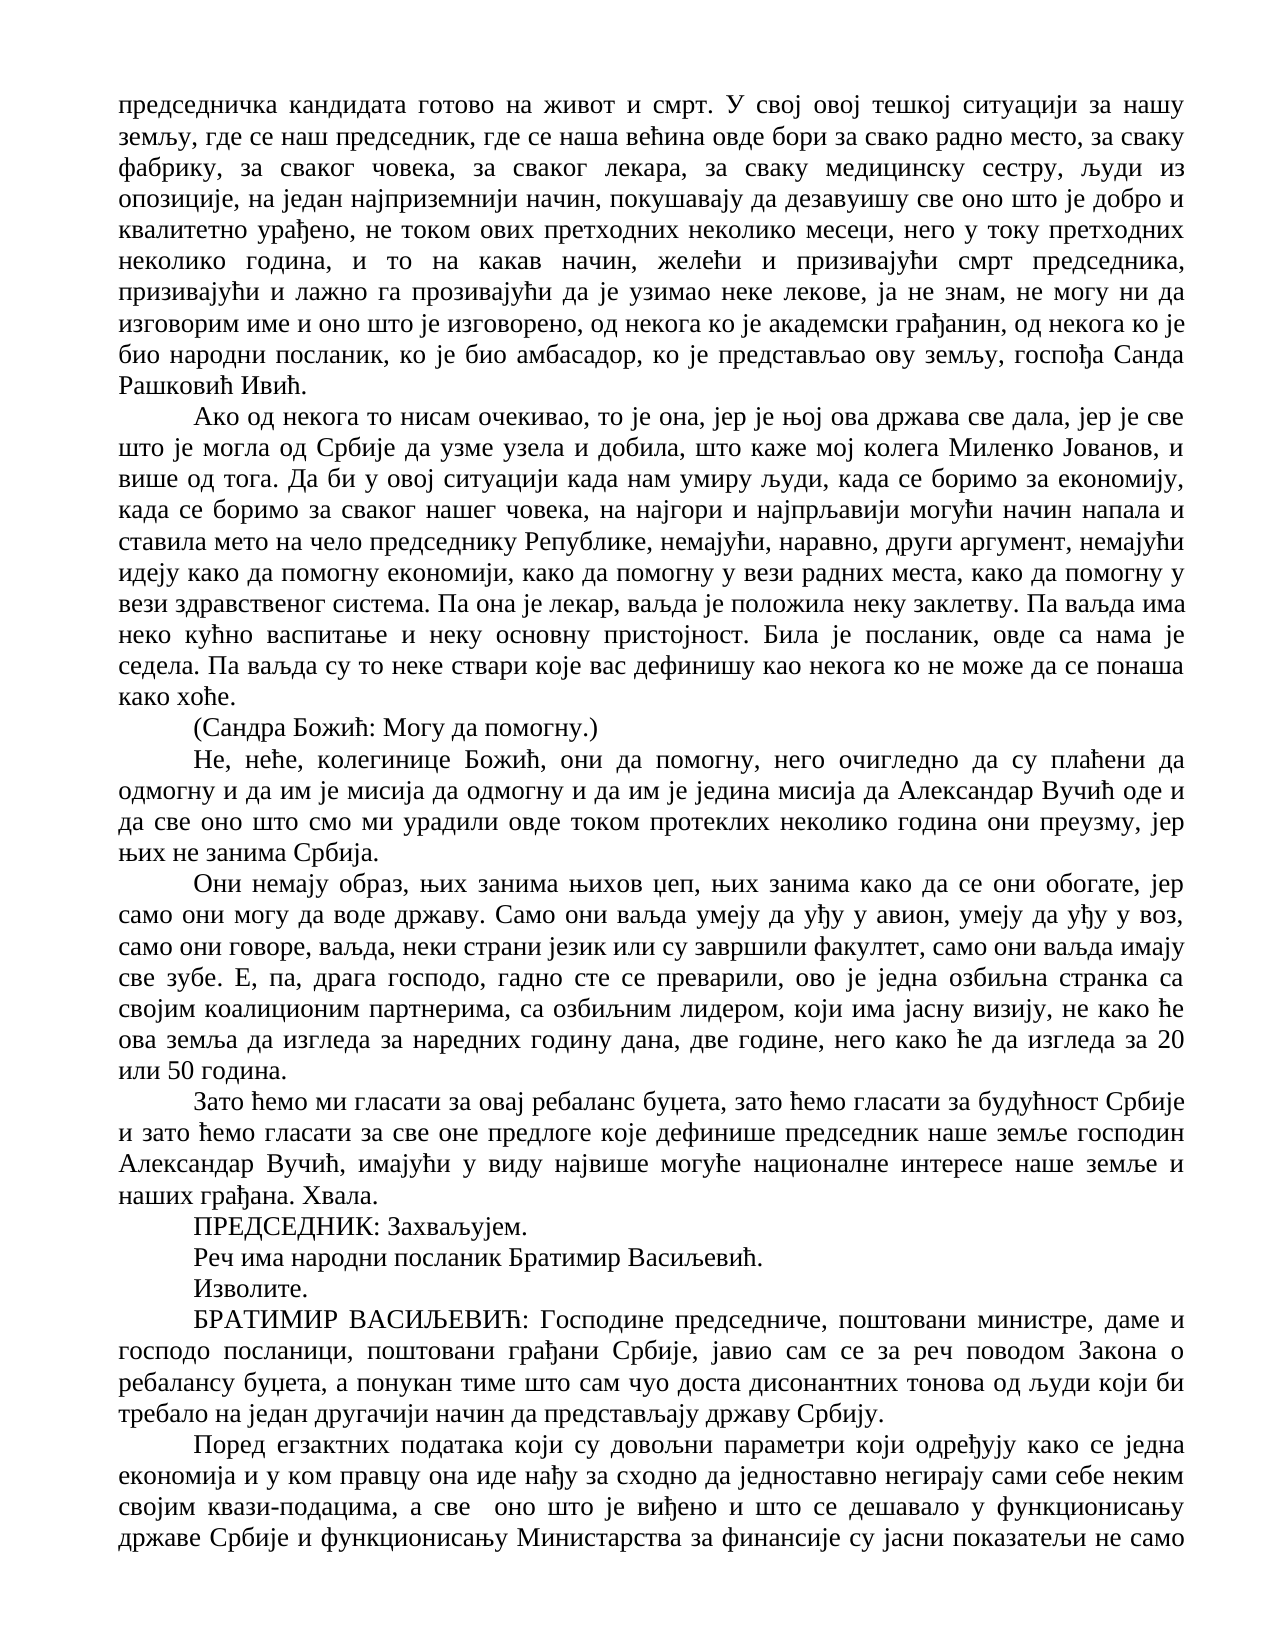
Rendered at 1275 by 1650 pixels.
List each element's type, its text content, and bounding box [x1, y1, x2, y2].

text Зато ћемо ми гласати за овај ребаланс буџета, зато ћемо гласати за будућност Србије и зато ћемо гласати за све оне предлоге које дефинише председник наше земље господин Александар Вучић, имајући у виду највише могуће националне интересе наше земље и наших грађана. Хвала. [118, 1085, 1186, 1210]
text Реч има народни посланик Братимир Васиљевић. [118, 1241, 1186, 1272]
text Изволите. [118, 1272, 1186, 1303]
text БРАТИМИР ВАСИЉЕВИЋ: Господине председниче, поштовани министре, даме и господо посланици, поштовани грађани Србије, јавио сам се за реч поводом Закона о ребалансу буџета, а понукан тиме што сам чуо доста дисонантних тонова од људи који би требало на један другачији начин да представљају државу Србију. [118, 1303, 1186, 1428]
text (Сандра Божић: Могу да помогну.) [118, 712, 1186, 743]
text Не, неће, колегинице Божић, они да помогну, него очигледно да су плаћени да одмогну и да им је мисија да одмогну и да им је једина мисија да Александар Вучић оде и да све оно што смо ми урадили овде током протеклих неколико година они преузму, јер њих не занима Србија. [118, 743, 1186, 867]
text Они немају образ, њих занима њихов џеп, њих занима како да се они обогате, јер само они могу да воде државу. Само они ваљда умеју да уђу у авион, умеју да уђу у воз, само они говоре, ваљда, неки страни језик или су завршили факултет, само они ваљда имају све зубе. Е, па, драга господо, гадно сте се преварили, ово је једна озбиљна странка са својим коалиционим партнерима, са озбиљним лидером, који има јасну визију, не како ће ова земља да изгледа за наредних годину дана, две године, него како ће да изгледа за 20 или 50 година. [118, 867, 1186, 1085]
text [118, 1428, 1186, 1552]
text Ако од некога то нисам очекивао, то је она, јер је њој ова држава све дала, јер је све што је могла од Србије да узме узела и добила, што каже мој колега Миленко Јованов, и више од тога. Да би у овој ситуацији када нам умиру људи, када се боримо за економију, када се боримо за сваког нашег човека, на најгори и најпрљавији могући начин напала и ставила мето на чело председнику Републике, немајући, наравно, други аргумент, немајући идеју како да помогну економији, како да помогну у вези радних места, како да помогну у вези здравственог система. Па она је лекар, ваљда је положила неку заклетву. Па ваљда има неко кућно васпитање и неку основну пристојност. Била је посланик, овде са нама је седела. Па ваљда су то неке ствари које вас дефинишу као некога ко не може да се понаша како хоће. [118, 400, 1186, 712]
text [118, 89, 1186, 400]
text ПРЕДСЕДНИК: Захваљујем. [118, 1210, 1186, 1241]
